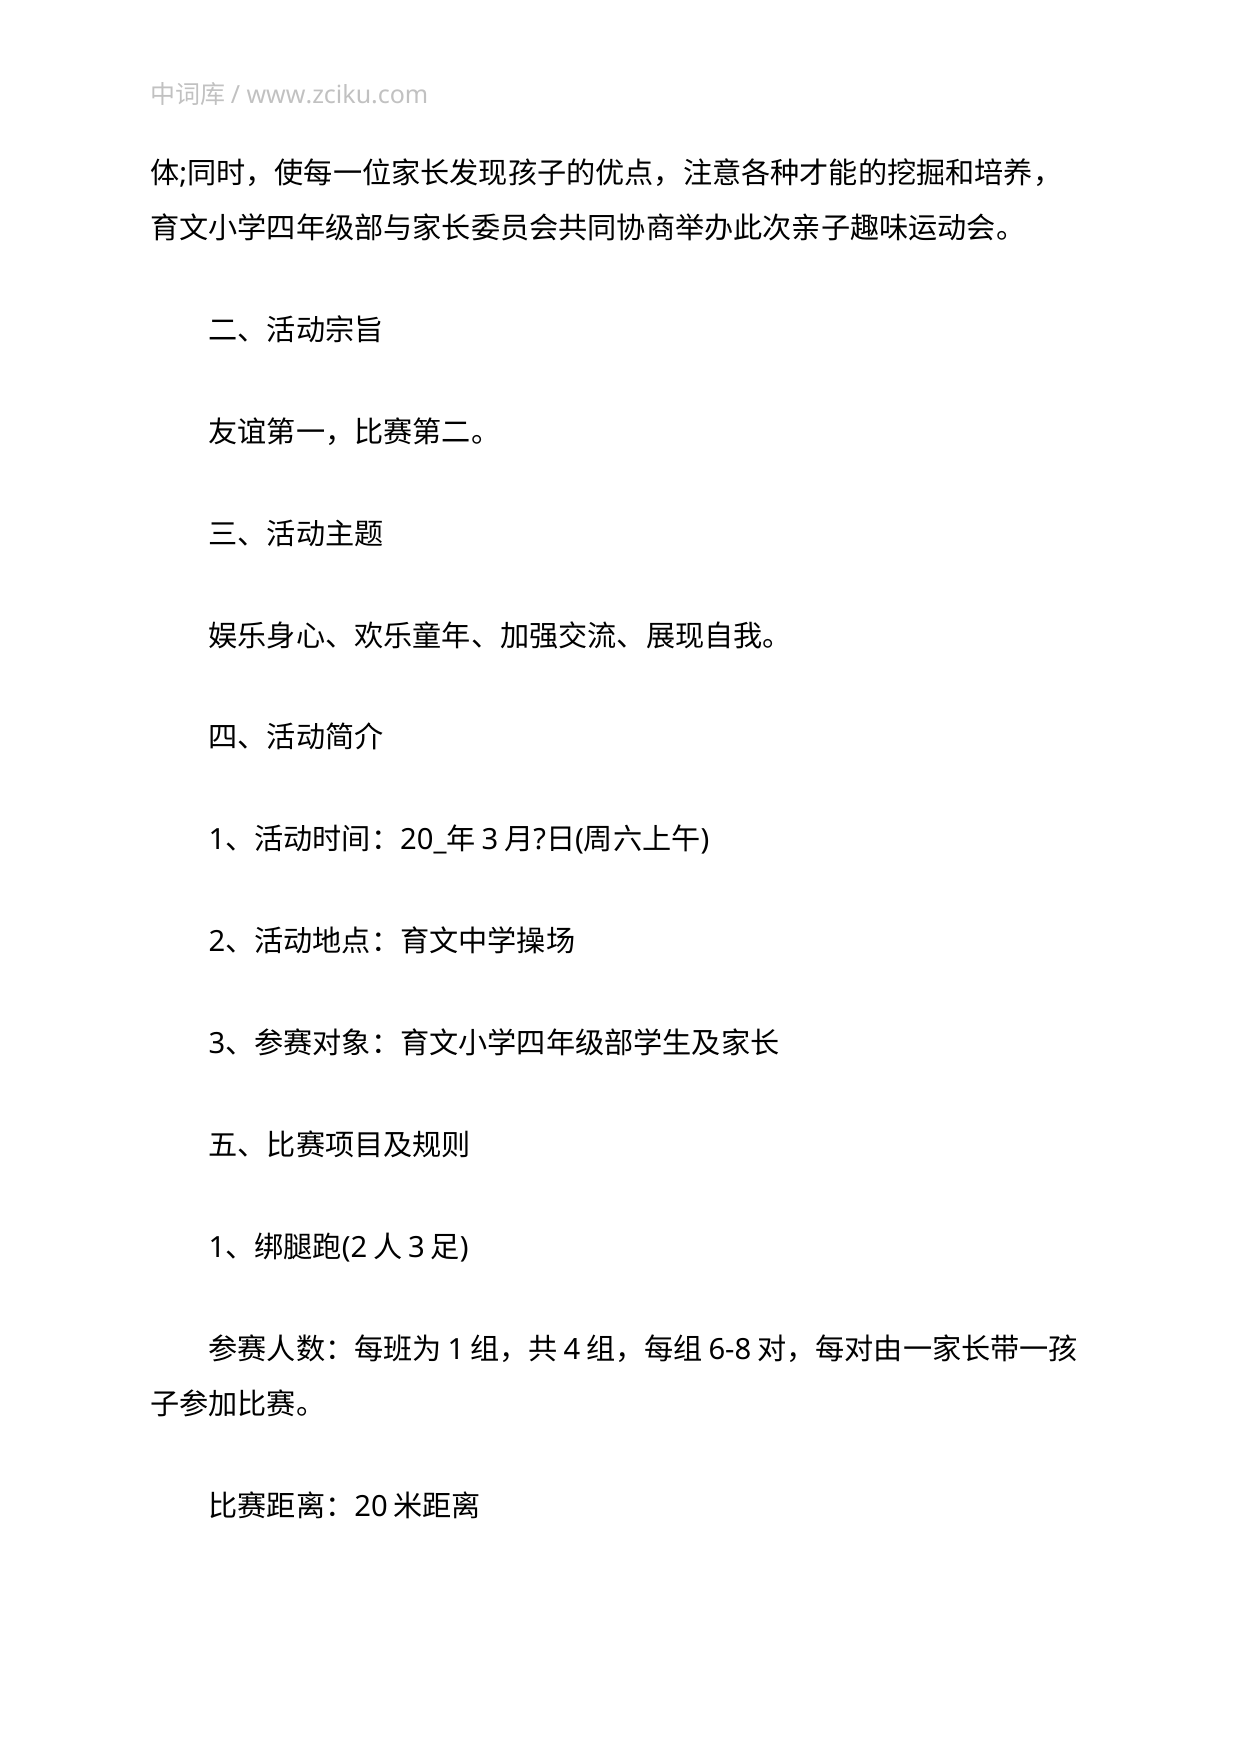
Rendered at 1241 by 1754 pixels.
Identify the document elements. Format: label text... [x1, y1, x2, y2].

text 娱乐身心、欢乐童年、加强交流、展现自我。 [150, 612, 1090, 654]
text 2、活动地点：育文中学操场 [150, 918, 1090, 960]
text 友谊第一，比赛第二。 [150, 408, 1090, 451]
text 1、活动时间：20_年3月?日(周六上午) [150, 816, 1090, 858]
text 三、活动主题 [150, 510, 1090, 553]
text 1、绑腿跑(2人3足) [150, 1223, 1090, 1266]
text 参赛人数：每班为1组，共4组，每组6-8对，每对由一家长带一孩子参加比赛。 [150, 1325, 1090, 1423]
text 3、参赛对象：育文小学四年级部学生及家长 [150, 1019, 1090, 1062]
text 四、活动简介 [150, 714, 1090, 756]
text 比赛距离：20米距离 [150, 1482, 1090, 1524]
text 二、活动宗旨 [150, 307, 1090, 349]
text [150, 150, 1090, 247]
text 五、比赛项目及规则 [150, 1122, 1090, 1164]
